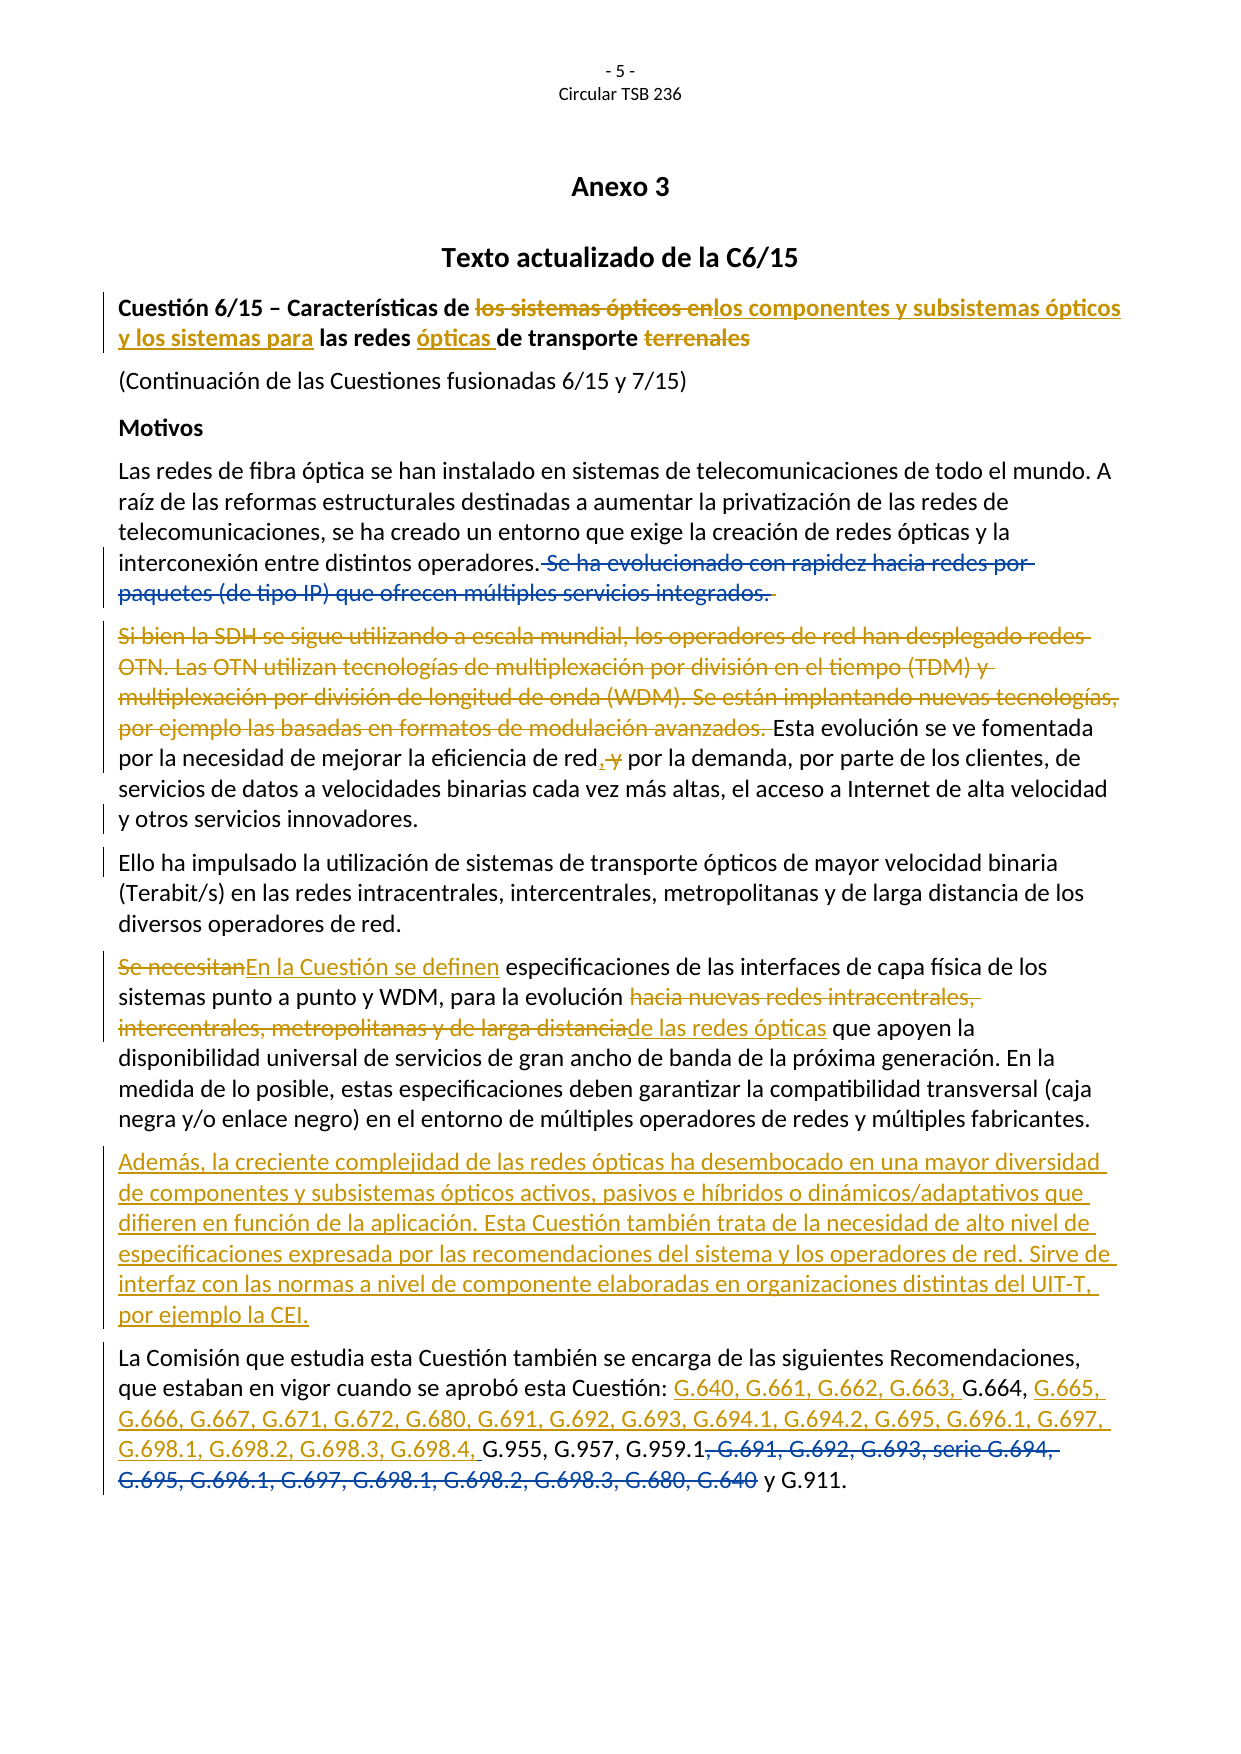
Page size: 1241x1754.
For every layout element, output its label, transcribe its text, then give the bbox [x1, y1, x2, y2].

title Anexo 3 Texto actualizado de la C6/15 [118, 168, 1122, 275]
text Ello ha impulsado la utilización de sistemas de transporte ópticos de mayor velocidad binaria (Terabit/s) en las redes intracentrales, intercentrales, metropolitanas y de larga distancia de los diversos operadores de red. [118, 847, 1122, 938]
text Las redes de fibra óptica se han instalado en sistemas de telecomunicaciones de todo el mundo. A raíz de las reformas estructurales destinadas a aumentar la privatización de las redes de telecomunicaciones, se ha creado un entorno que exige la creación de redes ópticas y la interconexión entre distintos operadores. [118, 455, 1122, 608]
text (Continuación de las Cuestiones fusionadas 6/15 y 7/15) [118, 365, 1122, 396]
text Esta evolución se ve fomentada por la necesidad de mejorar la eficiencia de red por la demanda, por parte de los clientes, de servicios de datos a velocidades binarias cada vez más altas, el acceso a Internet de alta velocidad y otros servicios innovadores. [118, 621, 1122, 834]
subtitle Motivos [118, 412, 1122, 443]
text especificaciones de las interfaces de capa física de los sistemas punto a punto y WDM, para la evolución que apoyen la disponibilidad universal de servicios de gran ancho de banda de la próxima generación. En la medida de lo posible, estas especificaciones deben garantizar la compatibilidad transversal (caja negra y/o enlace negro) en el entorno de múltiples operadores de redes y múltiples fabricantes. [118, 951, 1122, 1134]
text La Comisión que estudia esta Cuestión también se encarga de las siguientes Recomendaciones, que estaban en vigor cuando se aprobó esta Cuestión: G.664, G.955, G.957, G.959.1 y G.911. [118, 1342, 1122, 1494]
subtitle Cuestión 6/15 – Características de las redes de transporte [118, 292, 1122, 353]
